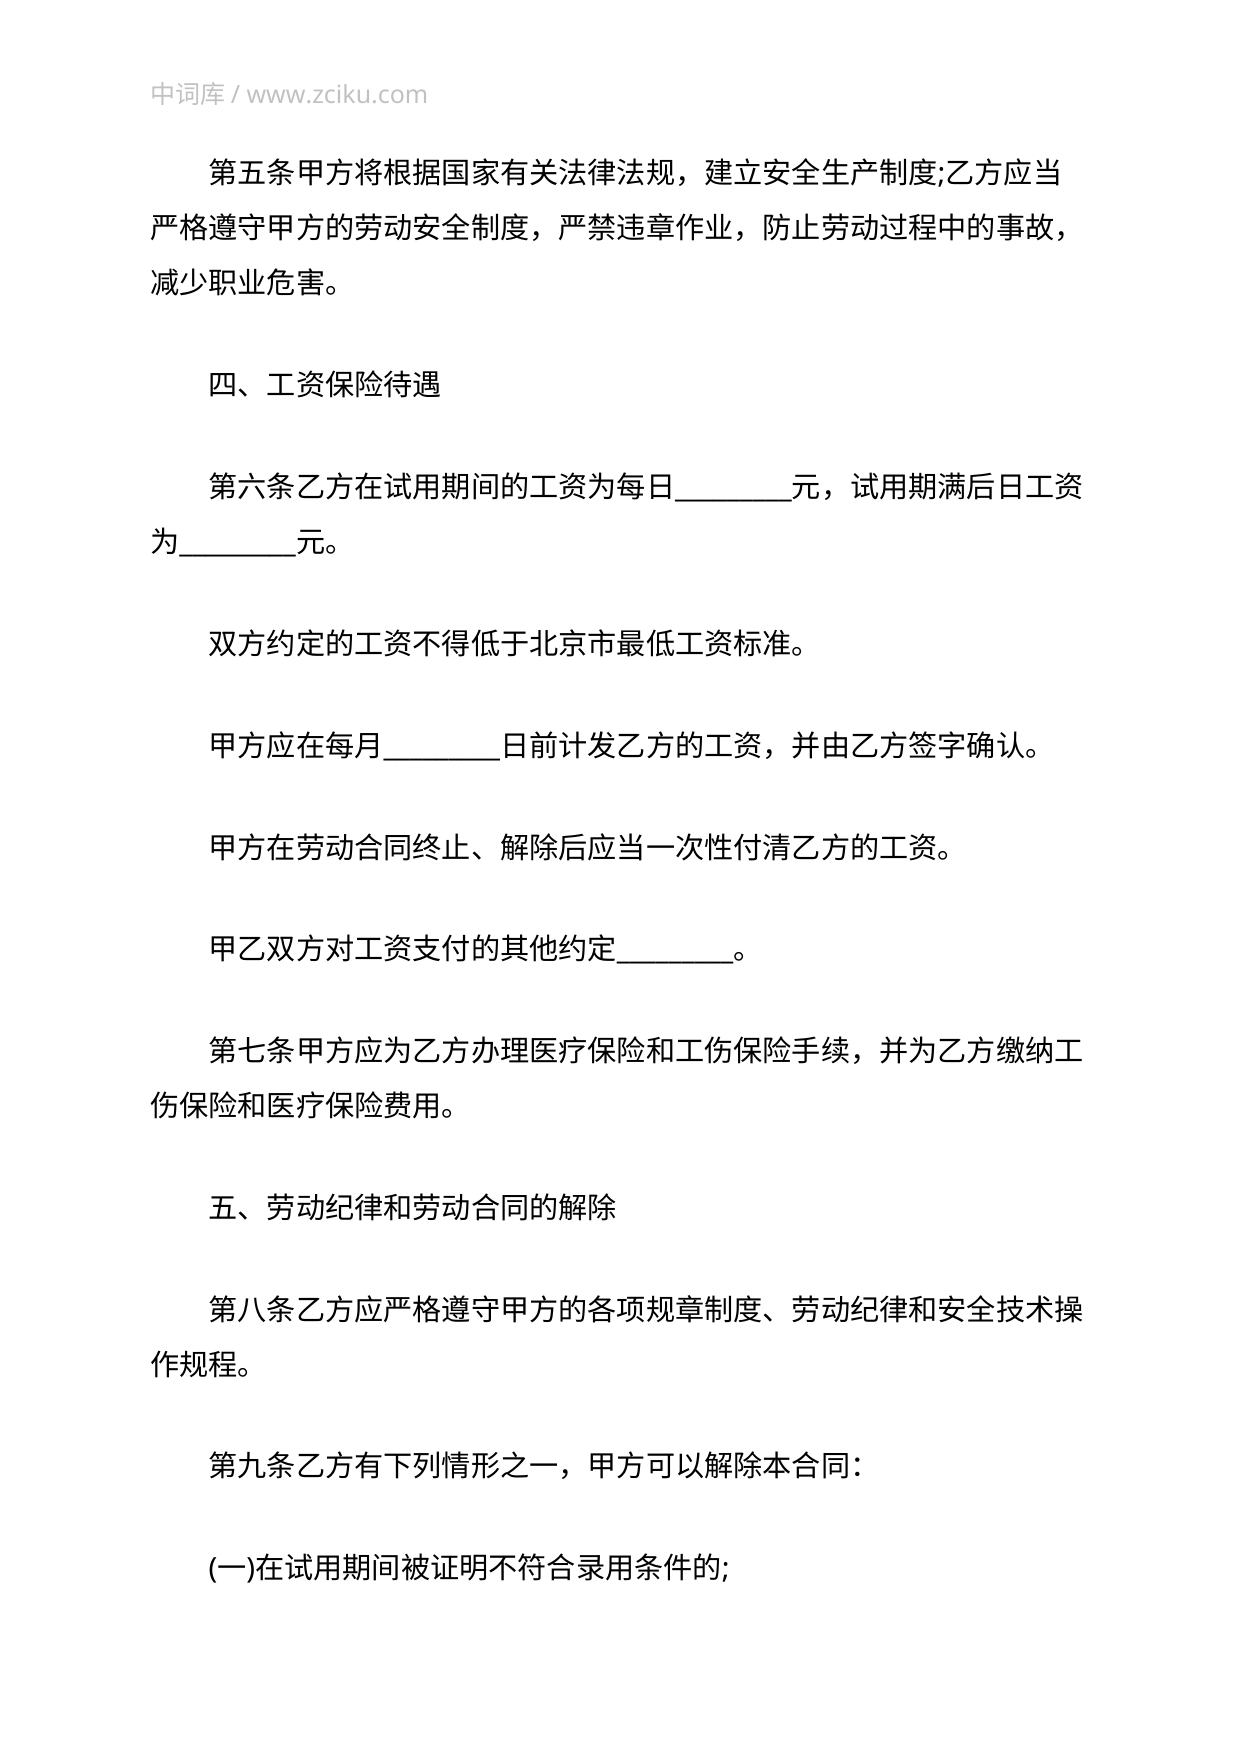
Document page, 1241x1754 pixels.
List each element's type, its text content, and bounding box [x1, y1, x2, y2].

text 五、劳动纪律和劳动合同的解除 [150, 1184, 1090, 1227]
text (一)在试用期间被证明不符合录用条件的; [150, 1545, 1090, 1587]
text 甲方应在每月_________日前计发乙方的工资，并由乙方签字确认。 [150, 722, 1090, 764]
text 第六条乙方在试用期间的工资为每日_________元，试用期满后日工资为_________元。 [150, 463, 1090, 561]
text 双方约定的工资不得低于北京市最低工资标准。 [150, 620, 1090, 663]
text 第九条乙方有下列情形之一，甲方可以解除本合同： [150, 1443, 1090, 1485]
text 甲乙双方对工资支付的其他约定_________。 [150, 926, 1090, 968]
text 四、工资保险待遇 [150, 362, 1090, 404]
text 第七条甲方应为乙方办理医疗保险和工伤保险手续，并为乙方缴纳工伤保险和医疗保险费用。 [150, 1028, 1090, 1125]
text 第八条乙方应严格遵守甲方的各项规章制度、劳动纪律和安全技术操作规程。 [150, 1286, 1090, 1383]
text 第五条甲方将根据国家有关法律法规，建立安全生产制度;乙方应当严格遵守甲方的劳动安全制度，严禁违章作业，防止劳动过程中的事故，减少职业危害。 [150, 150, 1090, 302]
text 甲方在劳动合同终止、解除后应当一次性付清乙方的工资。 [150, 824, 1090, 866]
